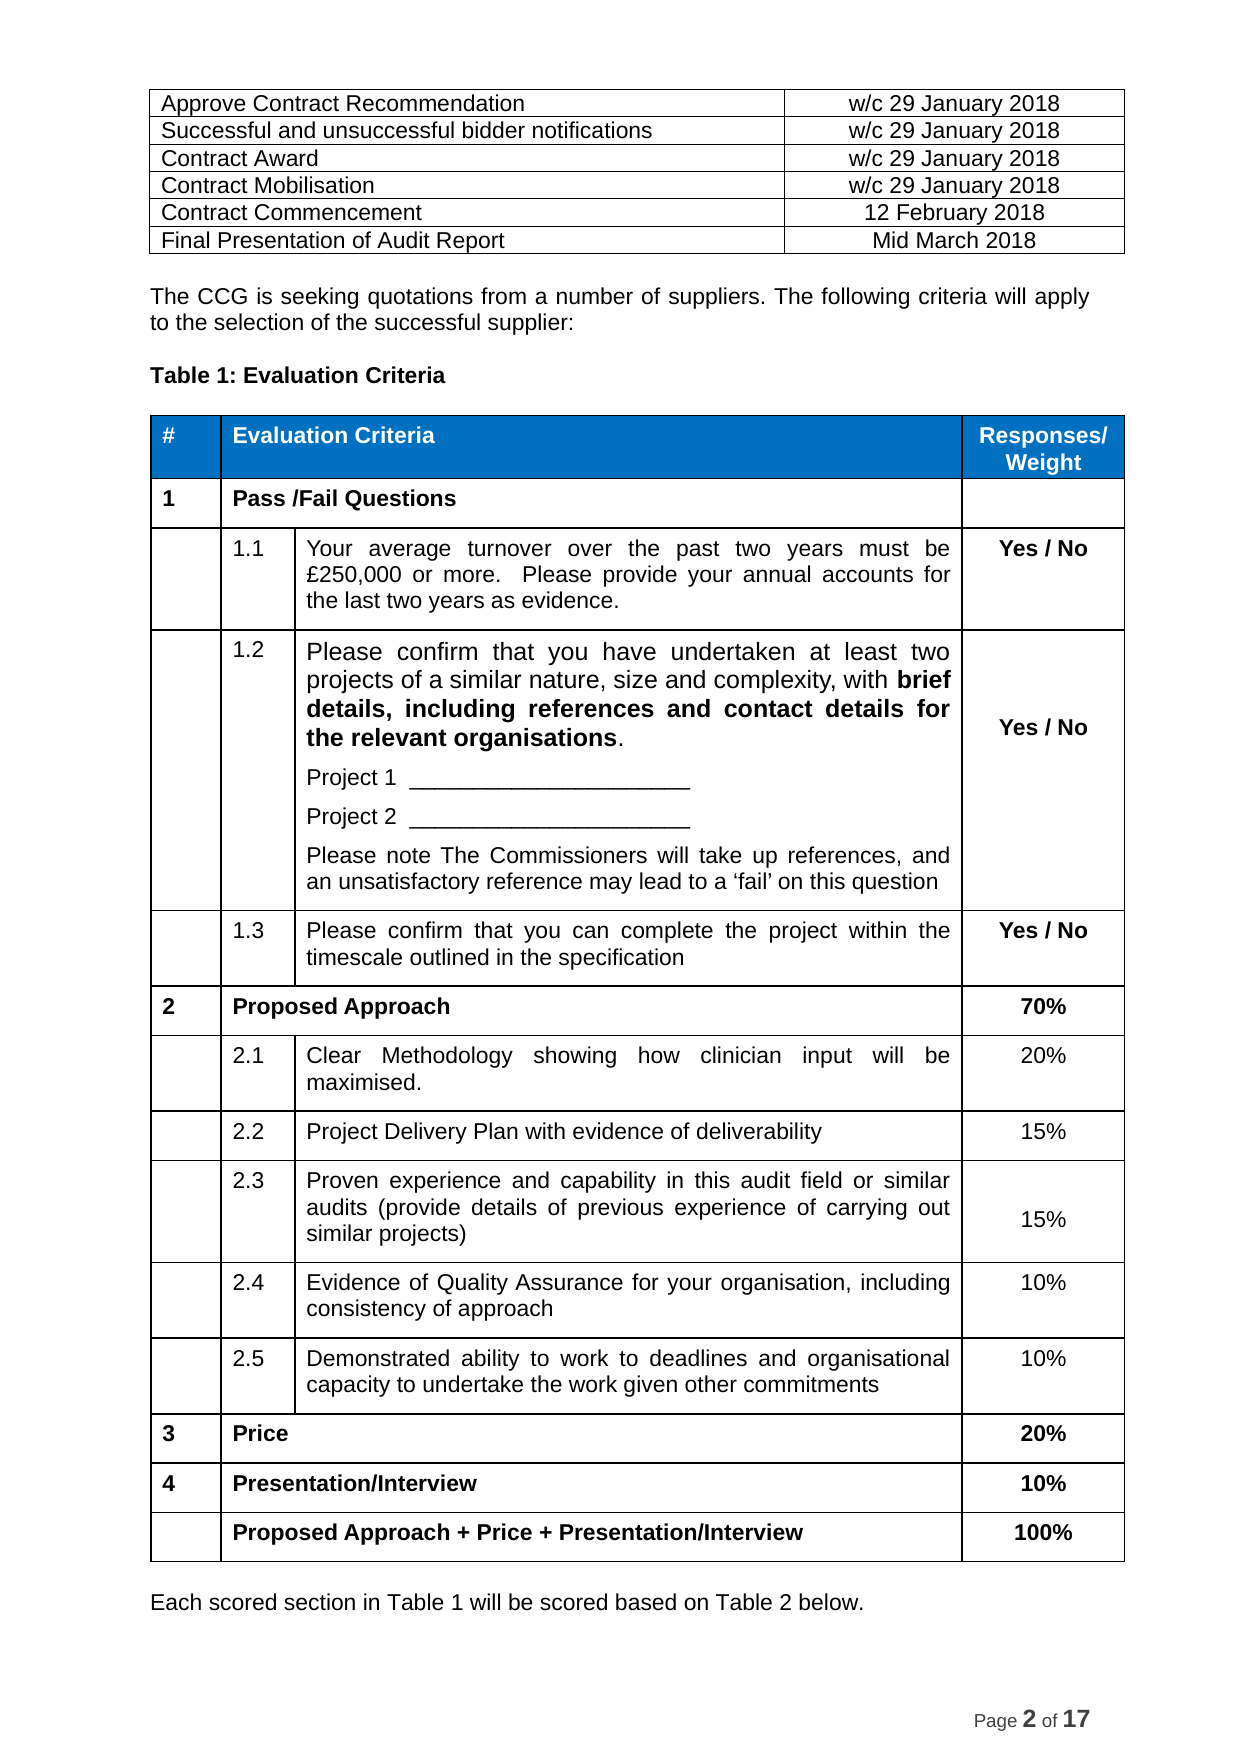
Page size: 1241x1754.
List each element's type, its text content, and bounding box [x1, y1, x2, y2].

table_cell 70% [963, 987, 1124, 1035]
table_cell [152, 911, 220, 985]
table_cell 15% [963, 1161, 1124, 1262]
table_cell Evidence of Quality Assurance for your organisation, including consistency of approach [296, 1263, 961, 1337]
table_cell 10% [963, 1339, 1124, 1413]
table_cell 1.2 [222, 631, 294, 910]
table_cell Approve Contract Recommendation [150, 90, 784, 116]
table_cell Price [222, 1415, 961, 1462]
table_cell 10% [963, 1263, 1124, 1337]
table_cell w/c 29 January 2018 [785, 90, 1124, 116]
table_cell 3 [152, 1415, 220, 1462]
table_cell w/c 29 January 2018 [785, 172, 1124, 198]
table_cell 2.4 [222, 1263, 294, 1337]
table_cell 2.5 [222, 1339, 294, 1413]
table_cell Pass /Fail Questions [222, 479, 961, 527]
table_cell w/c 29 January 2018 [785, 117, 1124, 143]
table_cell 2.2 [222, 1112, 294, 1159]
table_cell Yes / No [963, 911, 1124, 985]
table_cell Please confirm that you have undertaken at least two projects of a similar nature, size and complexity, with brief details, including references and contact details for the relevant organisations. Project 1 ______________________ Project 2 ______________________ Please note The Commissioners will take up references, and an unsatisfactory reference may lead to a ‘fail’ on this question [296, 631, 961, 910]
table_header # [152, 416, 220, 478]
table_cell 100% [963, 1513, 1124, 1561]
table_cell [152, 1513, 220, 1561]
table_cell Proven experience and capability in this audit field or similar audits (provide details of previous experience of carrying out similar projects) [296, 1161, 961, 1262]
table_cell Demonstrated ability to work to deadlines and organisational capacity to undertake the work given other commitments [296, 1339, 961, 1413]
table_header Responses/ Weight [963, 416, 1124, 478]
table_cell [152, 1036, 220, 1110]
table_header Evaluation Criteria [222, 416, 961, 478]
table_cell Contract Commencement [150, 199, 784, 226]
text Table 1: Evaluation Criteria [150, 362, 1090, 388]
table_cell 15% [963, 1112, 1124, 1159]
table_cell Presentation/Interview [222, 1464, 961, 1511]
table_cell 1.1 [222, 529, 294, 629]
table_cell Yes / No [963, 631, 1124, 910]
table_cell Project Delivery Plan with evidence of deliverability [296, 1112, 961, 1159]
table_cell 1.3 [222, 911, 294, 985]
table_cell 2.3 [222, 1161, 294, 1262]
table_cell Please confirm that you can complete the project within the timescale outlined in the specification [296, 911, 961, 985]
table_cell [152, 1339, 220, 1413]
table_cell 4 [152, 1464, 220, 1511]
text The CCG is seeking quotations from a number of suppliers. The following criteria will apply to the selection of the successful supplier: [150, 283, 1090, 336]
table_cell Contract Mobilisation [150, 172, 784, 198]
table_cell 10% [963, 1464, 1124, 1511]
table_cell Yes / No [963, 529, 1124, 629]
table_cell Proposed Approach + Price + Presentation/Interview [222, 1513, 961, 1561]
table_cell Proposed Approach [222, 987, 961, 1035]
table_cell Final Presentation of Audit Report [150, 227, 784, 253]
table_cell Clear Methodology showing how clinician input will be maximised. [296, 1036, 961, 1110]
table_cell 2 [152, 987, 220, 1035]
table_cell [152, 1112, 220, 1159]
text Each scored section in Table 1 will be scored based on Table 2 below. [150, 1588, 1090, 1615]
table_cell [963, 479, 1124, 527]
table_cell Contract Award [150, 145, 784, 171]
table_cell 20% [963, 1415, 1124, 1462]
table_cell 20% [963, 1036, 1124, 1110]
table_cell w/c 29 January 2018 [785, 145, 1124, 171]
table_cell 1 [152, 479, 220, 527]
table_cell [152, 529, 220, 629]
table_cell [152, 1263, 220, 1337]
table_cell Your average turnover over the past two years must be £250,000 or more. Please provide your annual accounts for the last two years as evidence. [296, 529, 961, 629]
table_cell [152, 631, 220, 910]
table_cell [152, 1161, 220, 1262]
table_cell 12 February 2018 [785, 199, 1124, 226]
table_cell Successful and unsuccessful bidder notifications [150, 117, 784, 143]
table_cell 2.1 [222, 1036, 294, 1110]
table_cell Mid March 2018 [785, 227, 1124, 253]
